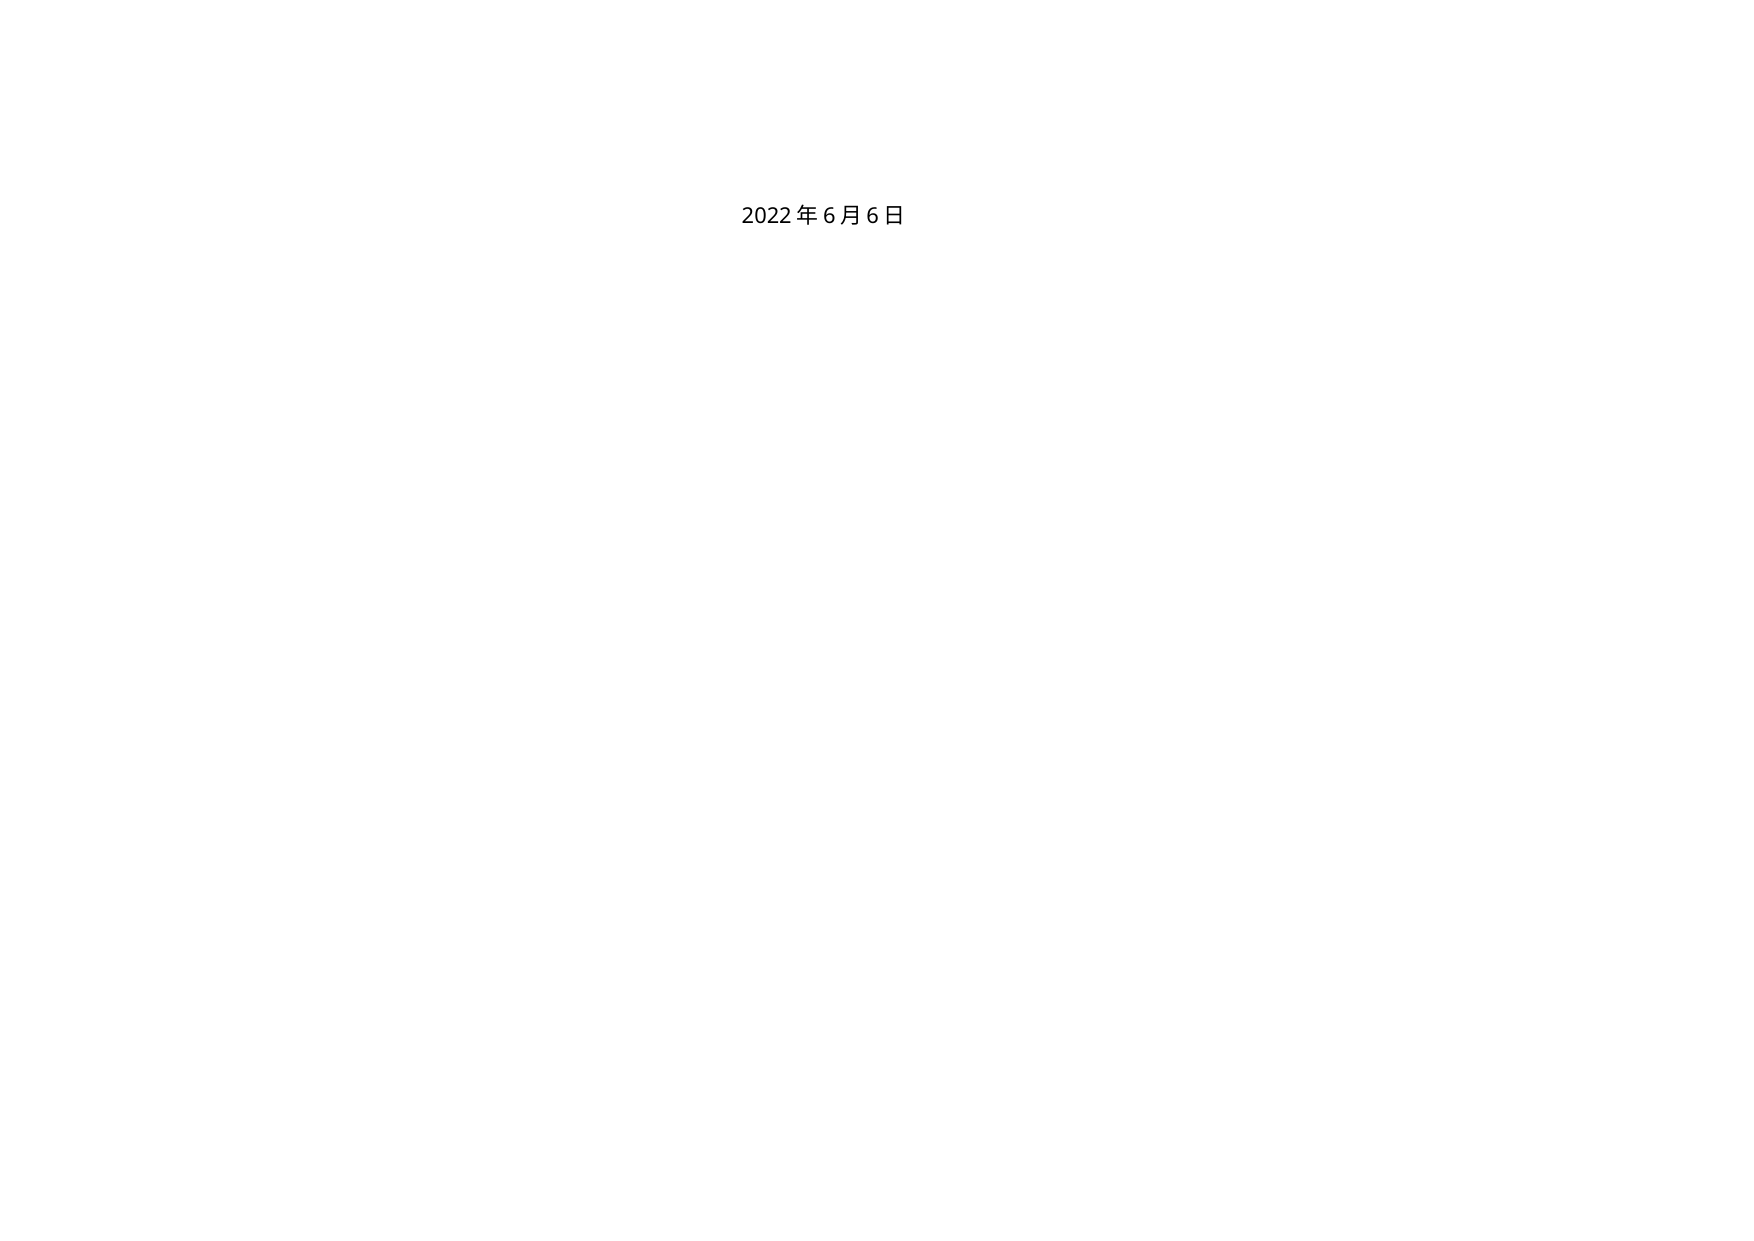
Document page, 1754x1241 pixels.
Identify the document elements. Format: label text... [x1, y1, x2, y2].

text 2022年6月6日 [150, 198, 1604, 230]
